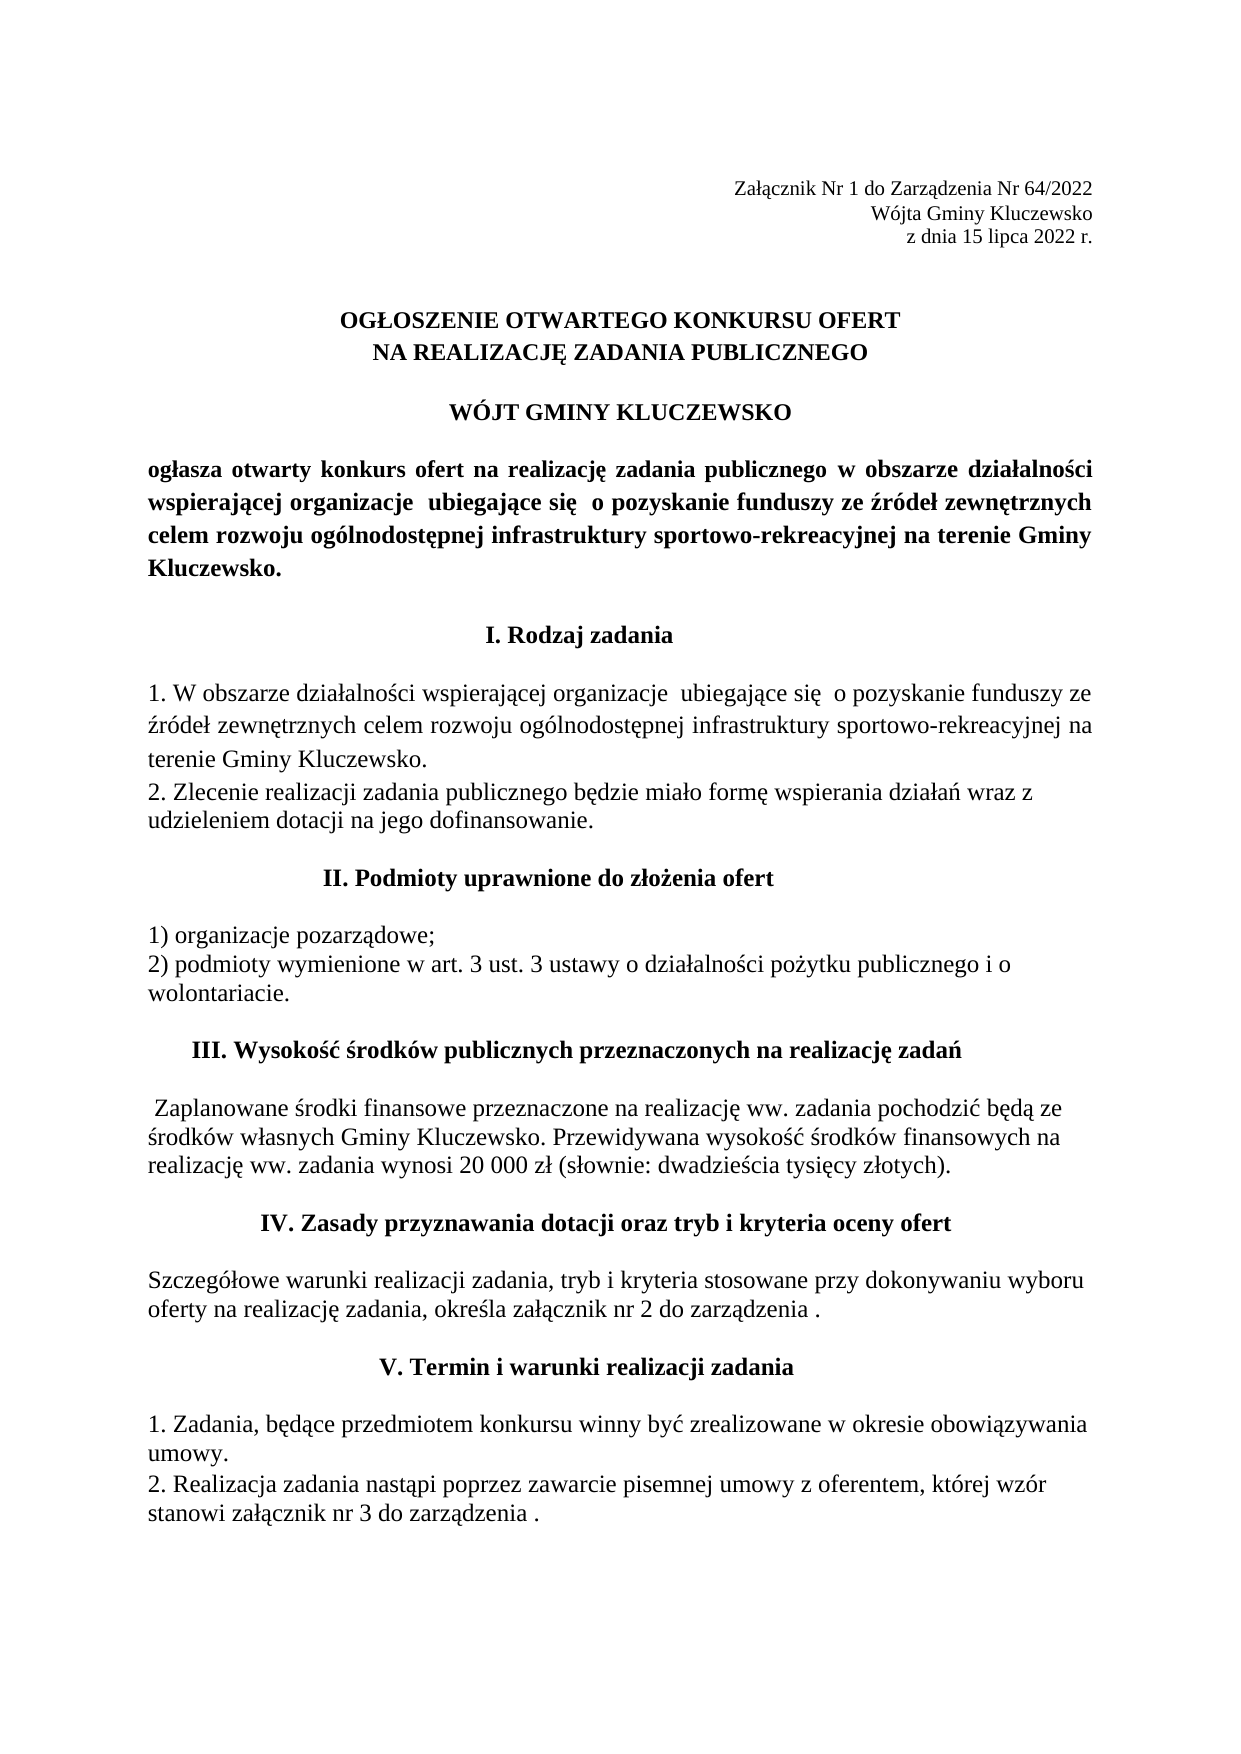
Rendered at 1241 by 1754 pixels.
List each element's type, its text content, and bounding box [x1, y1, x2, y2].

text Załącznik Nr 1 do Zarządzenia Nr 64/2022 [148, 176, 1093, 200]
text NA REALIZACJĘ ZADANIA PUBLICZNEGO [148, 338, 1093, 365]
text 2. Zlecenie realizacji zadania publicznego będzie miało formę wspierania działań wraz z udzieleniem dotacji na jego dofinansowanie. [148, 777, 1093, 834]
text 2) podmioty wymienione w art. 3 ust. 3 ustawy o działalności pożytku publicznego i o wolontariacie. [148, 949, 1093, 1007]
text Zaplanowane środki finansowe przeznaczone na realizację ww. zadania pochodzić będą ze środków własnych Gminy Kluczewsko. Przewidywana wysokość środków finansowych na realizację ww. zadania wynosi 20 000 zł (słownie: dwadzieścia tysięcy złotych). [148, 1093, 1093, 1179]
text IV. Zasady przyznawania dotacji oraz tryb i kryteria oceny ofert [148, 1208, 1093, 1237]
text II. Podmioty uprawnione do złożenia ofert [148, 863, 1093, 892]
text 2. Realizacja zadania nastąpi poprzez zawarcie pisemnej umowy z oferentem, której wzór stanowi załącznik nr 3 do zarządzenia . [148, 1469, 1093, 1527]
text z dnia 15 lipca 2022 r. [148, 224, 1093, 248]
text 1) organizacje pozarządowe; [148, 920, 1093, 949]
text 1. W obszarze działalności wspierającej organizacje ubiegające się o pozyskanie funduszy ze źródeł zewnętrznych celem rozwoju ogólnodostępnej infrastruktury sportowo-rekreacyjnej na terenie Gminy Kluczewsko. [148, 678, 1093, 772]
text V. Termin i warunki realizacji zadania [148, 1352, 1093, 1380]
text WÓJT GMINY KLUCZEWSKO [148, 398, 1093, 426]
text III. Wysokość środków publicznych przeznaczonych na realizację zadań [148, 1035, 1093, 1064]
text Szczegółowe warunki realizacji zadania, tryb i kryteria stosowane przy dokonywaniu wyboru oferty na realizację zadania, określa załącznik nr 2 do zarządzenia . [148, 1265, 1093, 1323]
text ogłasza otwarty konkurs ofert na realizację zadania publicznego w obszarze działalności wspierającej organizacje ubiegające się o pozyskanie funduszy ze źródeł zewnętrznych celem rozwoju ogólnodostępnej infrastruktury sportowo-rekreacyjnej na terenie Gminy Kluczewsko. [148, 454, 1093, 582]
text I. Rodzaj zadania [148, 620, 1093, 649]
text OGŁOSZENIE OTWARTEGO KONKURSU OFERT [148, 306, 1093, 334]
text Wójta Gminy Kluczewsko [148, 200, 1093, 224]
text 1. Zadania, będące przedmiotem konkursu winny być zrealizowane w okresie obowiązywania umowy. [148, 1409, 1093, 1467]
